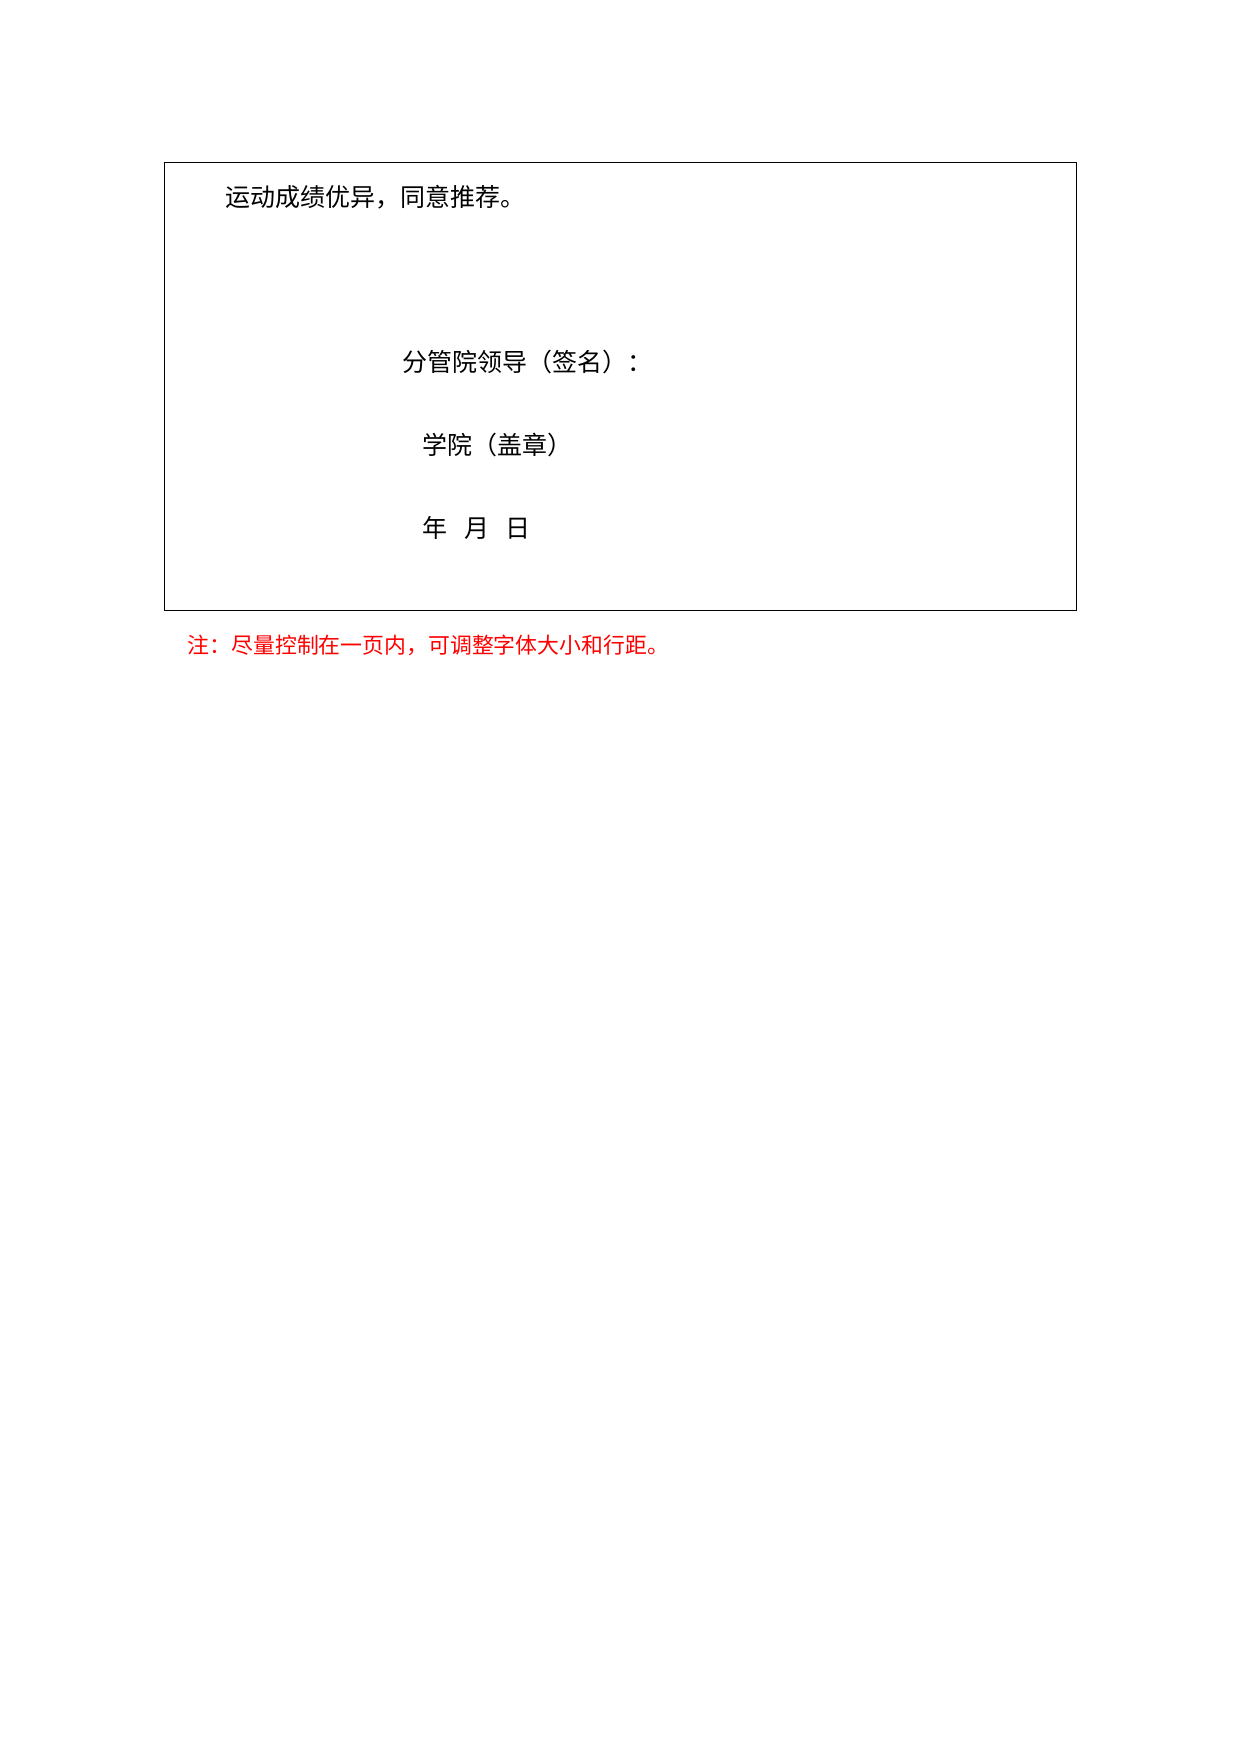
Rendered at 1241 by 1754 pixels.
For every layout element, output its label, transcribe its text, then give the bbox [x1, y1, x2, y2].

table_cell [165, 163, 1076, 610]
text 注：尽量控制在一页内，可调整字体大小和行距。 [187, 627, 1053, 660]
